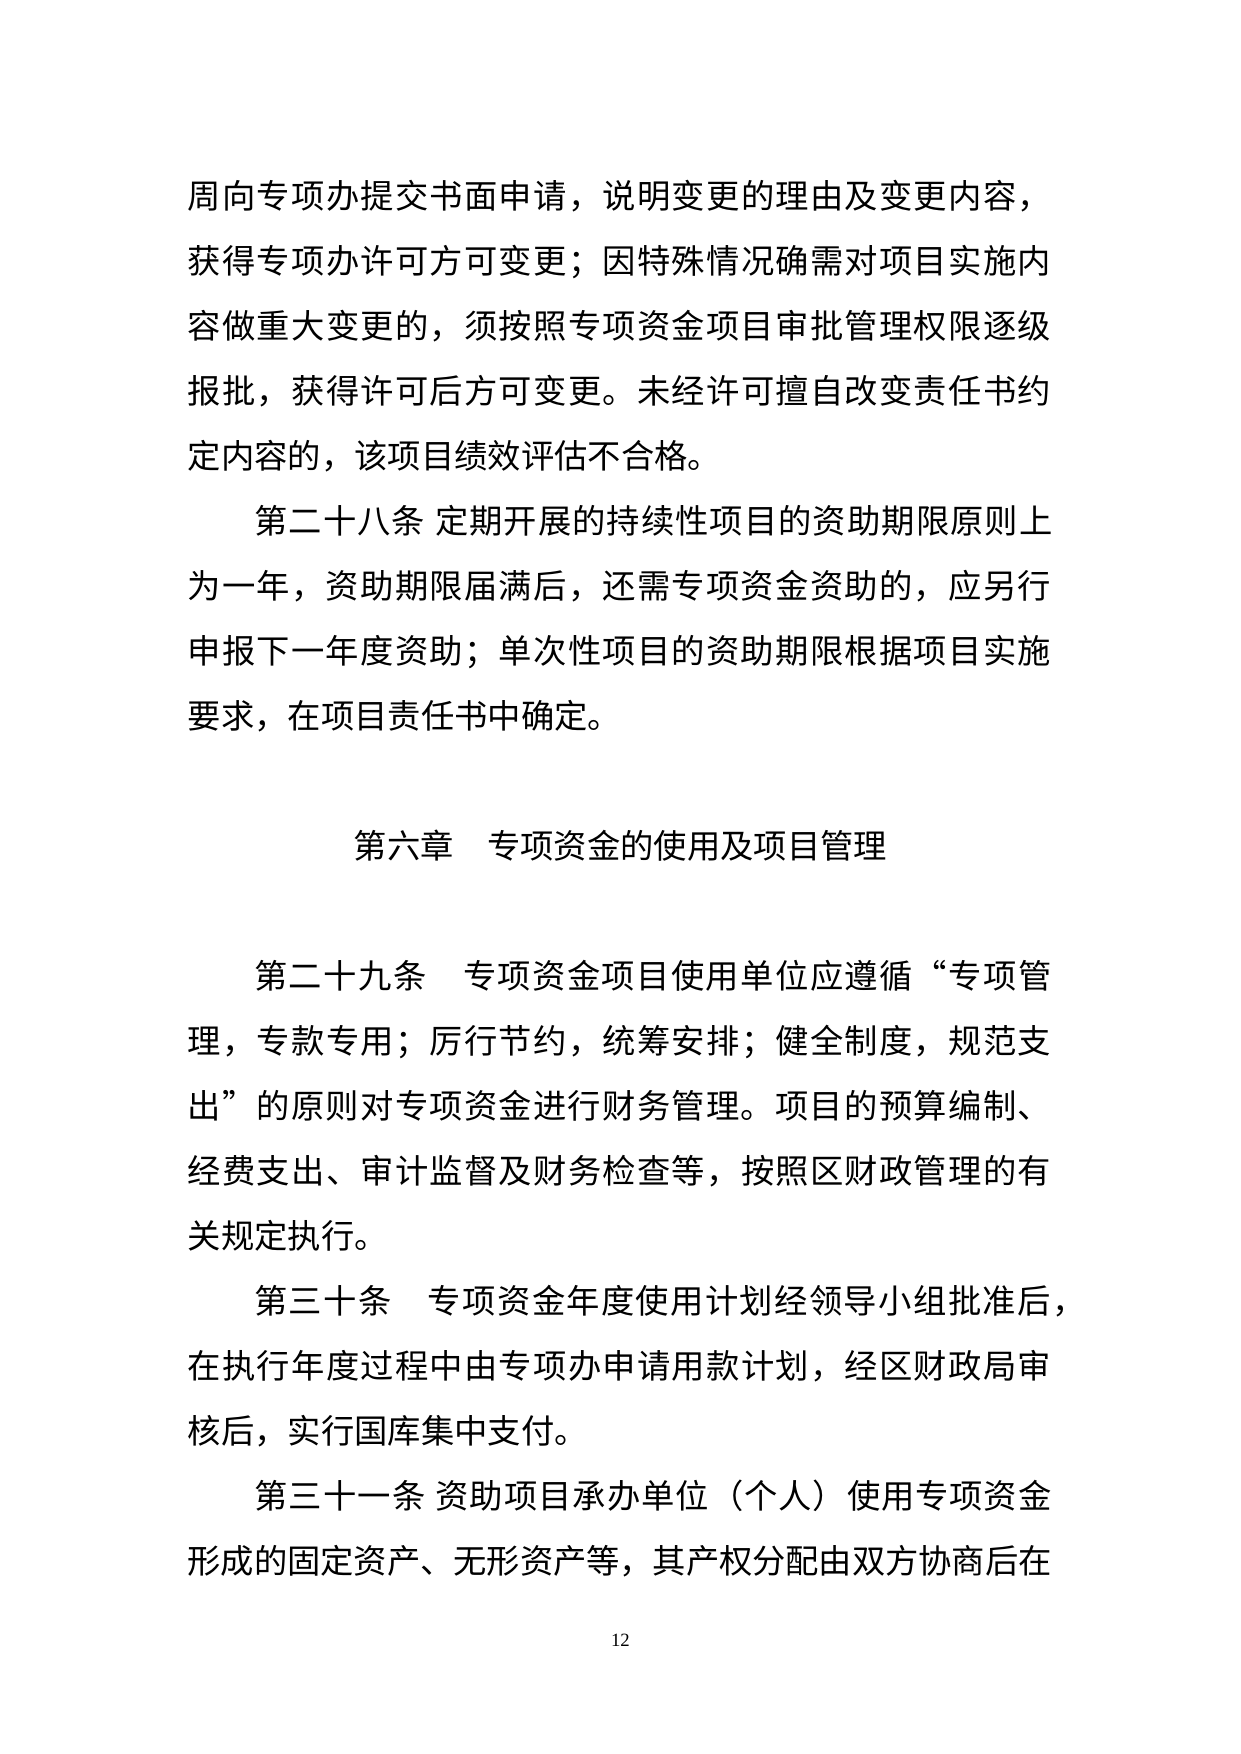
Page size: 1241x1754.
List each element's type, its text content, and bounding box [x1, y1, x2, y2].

text 第三十条 专项资金年度使用计划经领导小组批准后，在执行年度过程中由专项办申请用款计划，经区财政局审核后，实行国库集中支付。 [187, 1267, 1053, 1462]
text 第二十八条 定期开展的持续性项目的资助期限原则上为一年，资助期限届满后，还需专项资金资助的，应另行申报下一年度资助；单次性项目的资助期限根据项目实施要求，在项目责任书中确定。 [187, 487, 1053, 747]
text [187, 1462, 1053, 1592]
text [187, 162, 1053, 487]
text 第六章 专项资金的使用及项目管理 [187, 812, 1053, 877]
text 第二十九条 专项资金项目使用单位应遵循“专项管理，专款专用；厉行节约，统筹安排；健全制度，规范支出”的原则对专项资金进行财务管理。项目的预算编制、经费支出、审计监督及财务检查等，按照区财政管理的有关规定执行。 [187, 942, 1053, 1267]
